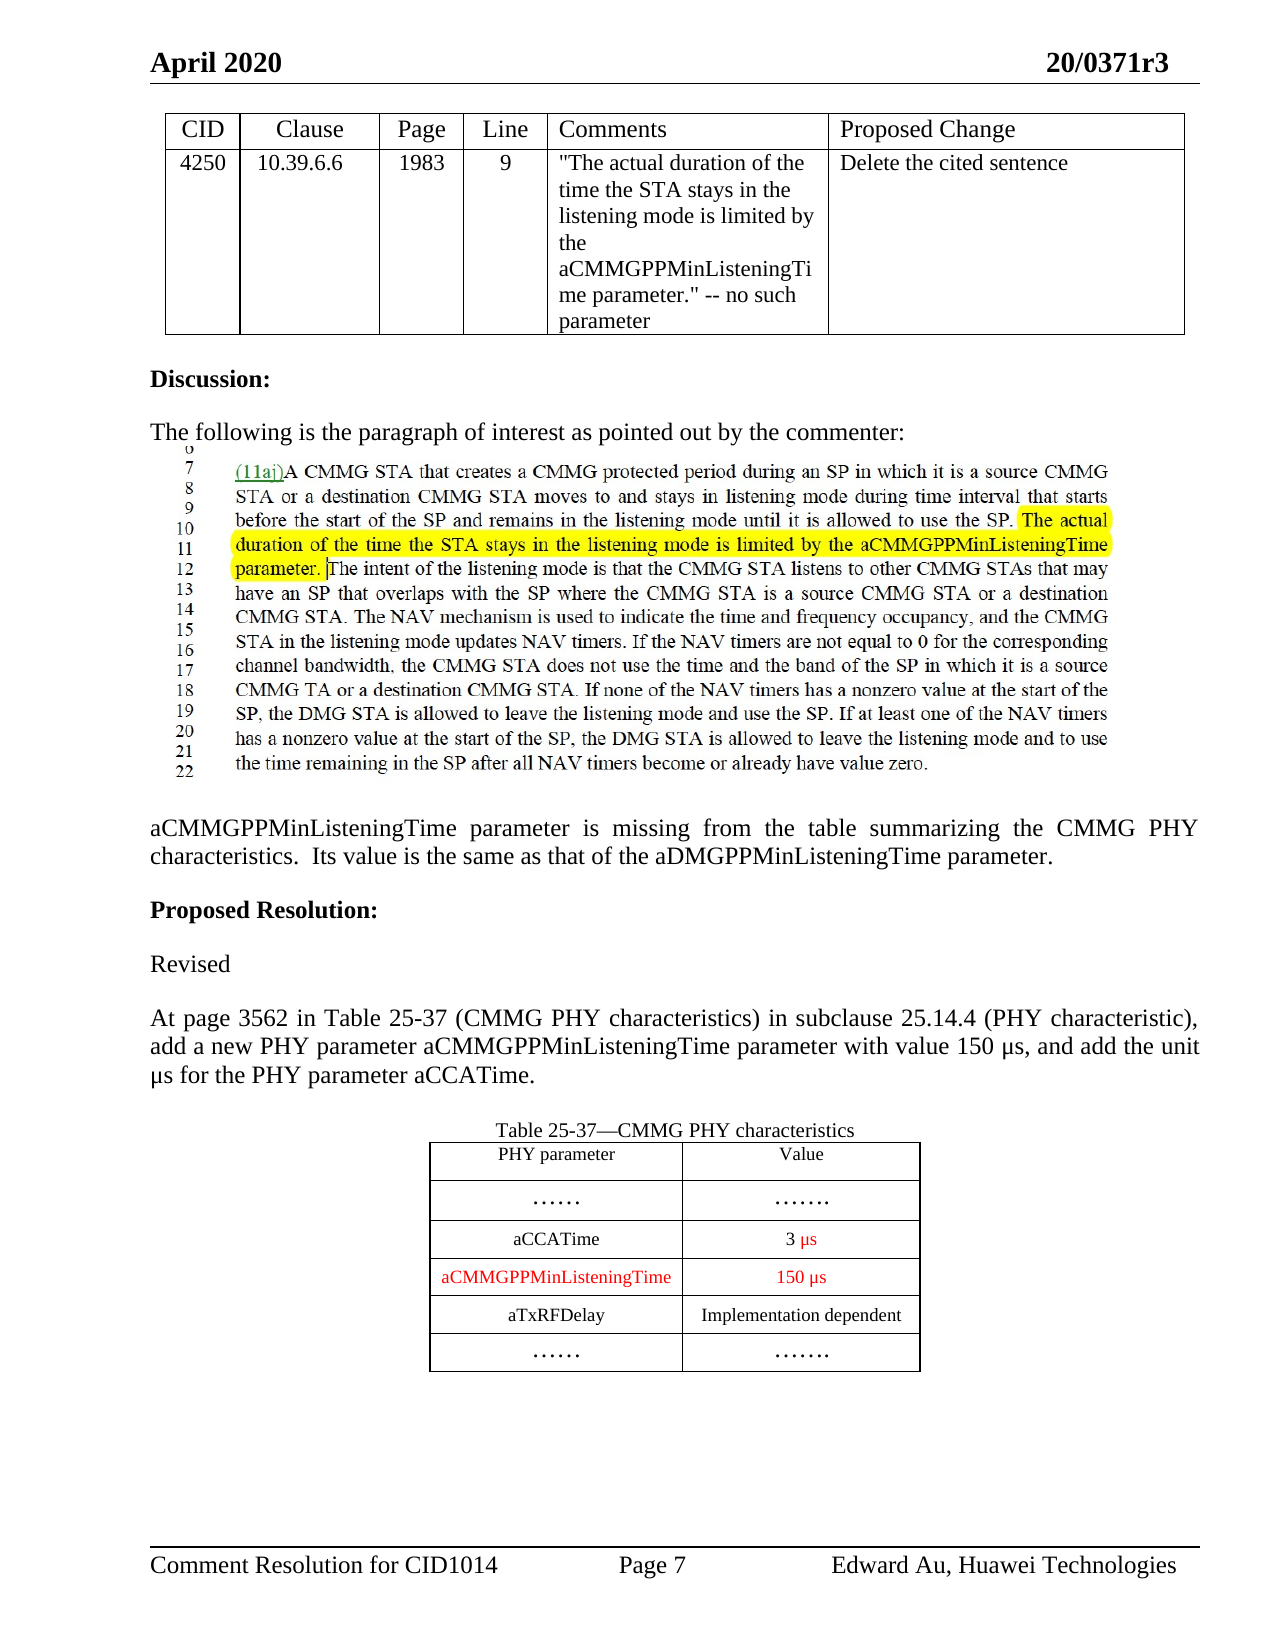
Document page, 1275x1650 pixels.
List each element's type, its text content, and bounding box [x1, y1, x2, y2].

table_cell 4250 [166, 150, 239, 334]
table_header Page [380, 114, 463, 148]
table_cell 10.39.6.6 [241, 150, 379, 334]
table_header CID [166, 114, 239, 148]
text Revised [150, 949, 1200, 978]
table_cell aCMMGPPMinListeningTime [431, 1259, 682, 1295]
text At page 3562 in Table 25-37 (CMMG PHY characteristics) in subclause 25.14.4 (PHY characteristic), add a new PHY parameter aCMMGPPMinListeningTime parameter with value 150 μs, and add the unit μs for the PHY parameter aCCATime. [150, 1003, 1200, 1089]
table_header Value [683, 1143, 919, 1180]
table_cell 9 [464, 150, 547, 334]
table_cell aCCATime [431, 1221, 682, 1257]
text Proposed Resolution: [150, 895, 1200, 924]
table_cell ……. [683, 1181, 919, 1219]
table_cell 1983 [380, 150, 463, 334]
table_header Line [464, 114, 547, 148]
table_header Comments [548, 114, 828, 148]
table_cell aTxRFDelay [431, 1296, 682, 1333]
table_cell Implementation dependent [683, 1296, 919, 1333]
table_header Proposed Change [829, 114, 1184, 148]
picture [150, 446, 1200, 784]
table_cell "The actual duration of the time the STA stays in the listening mode is limited by the aCMMGPPMinListeningTime parameter." -- no such parameter [548, 150, 828, 334]
table_cell Delete the cited sentence [829, 150, 1184, 334]
table_cell ……. [683, 1334, 919, 1371]
table_cell 3 μs [683, 1221, 919, 1257]
table_cell …… [431, 1334, 682, 1371]
text Table 25-37—CMMG PHY characteristics [150, 1118, 1200, 1142]
text Discussion: [150, 364, 1200, 392]
table_cell …… [431, 1181, 682, 1219]
text The following is the paragraph of interest as pointed out by the commenter: [150, 417, 1200, 446]
table_header Clause [241, 114, 379, 148]
text aCMMGPPMinListeningTime parameter is missing from the table summarizing the CMMG PHY characteristics. Its value is the same as that of the aDMGPPMinListeningTime parameter. [150, 813, 1200, 870]
table_header PHY parameter [431, 1143, 682, 1180]
table_cell 150 μs [683, 1259, 919, 1295]
